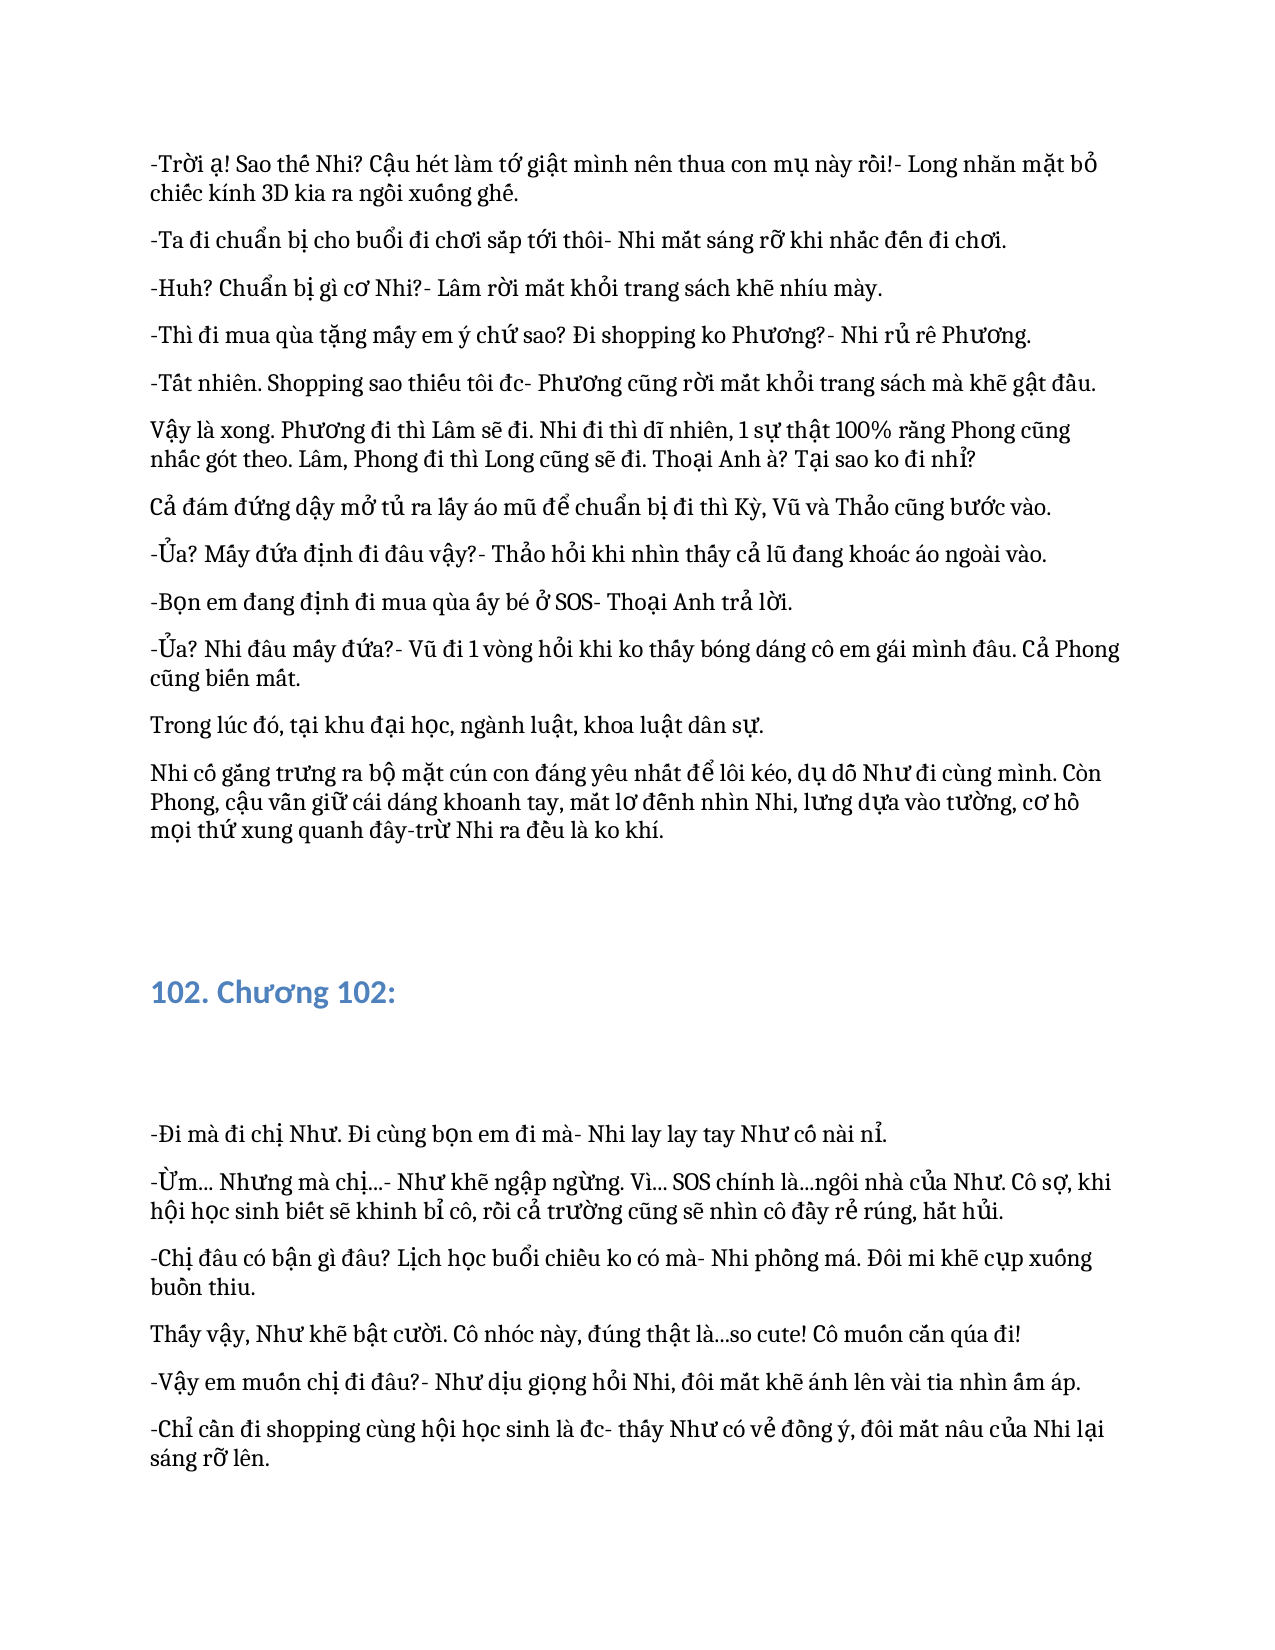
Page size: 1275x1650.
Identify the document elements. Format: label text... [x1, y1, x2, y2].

text -Đi mà đi chị Như. Đi cùng bọn em đi mà- Nhi lay lay tay Như cố nài nỉ. [150, 1120, 1125, 1149]
text -Ta đi chuẩn bị cho buổi đi chơi sắp tới thôi- Nhi mắt sáng rỡ khi nhắc đến đi chơi. [150, 226, 1125, 255]
text -Thì đi mua qùa tặng mấy em ý chứ sao? Đi shopping ko Phương?- Nhi rủ rê Phương. [150, 321, 1125, 350]
text -Ủa? Mấy đứa định đi đâu vậy?- Thảo hỏi khi nhìn thấy cả lũ đang khoác áo ngoài vào. [150, 540, 1125, 569]
text Thấy vậy, Như khẽ bật cười. Cô nhóc này, đúng thật là...so cute! Cô muốn cắn qúa đi! [150, 1320, 1125, 1349]
text -Huh? Chuẩn bị gì cơ Nhi?- Lâm rời mắt khỏi trang sách khẽ nhíu mày. [150, 274, 1125, 302]
text -Chỉ cần đi shopping cùng hội học sinh là đc- thấy Như có vẻ đồng ý, đôi mắt nâu của Nhi lại sáng rỡ lên. [150, 1415, 1125, 1473]
text Nhi cố gắng trưng ra bộ mặt cún con đáng yêu nhất để lôi kéo, dụ dỗ Như đi cùng mình. Còn Phong, cậu vẫn giữ cái dáng khoanh tay, mắt lơ đễnh nhìn Nhi, lưng dựa vào tường, cơ hồ mọi thứ xung quanh đây-trừ Nhi ra đều là ko khí. [150, 759, 1125, 845]
text Vậy là xong. Phương đi thì Lâm sẽ đi. Nhi đi thì dĩ nhiên, 1 sự thật 100% rằng Phong cũng nhấc gót theo. Lâm, Phong đi thì Long cũng sẽ đi. Thoại Anh à? Tại sao ko đi nhỉ? [150, 416, 1125, 474]
text -Tất nhiên. Shopping sao thiếu tôi đc- Phương cũng rời mắt khỏi trang sách mà khẽ gật đầu. [150, 369, 1125, 397]
subtitle 102. Chương 102: [150, 971, 1125, 1012]
text -Chị đâu có bận gì đâu? Lịch học buổi chiều ko có mà- Nhi phồng má. Đôi mi khẽ cụp xuống buồn thiu. [150, 1244, 1125, 1302]
text Trong lúc đó, tại khu đại học, ngành luật, khoa luật dân sự. [150, 711, 1125, 740]
text -Ủa? Nhi đâu mấy đứa?- Vũ đi 1 vòng hỏi khi ko thấy bóng dáng cô em gái mình đâu. Cả Phong cũng biến mất. [150, 635, 1125, 692]
text -Vậy em muốn chị đi đâu?- Như dịu giọng hỏi Nhi, đôi mắt khẽ ánh lên vài tia nhìn ấm áp. [150, 1368, 1125, 1397]
text -Ừm... Nhưng mà chị...- Như khẽ ngập ngừng. Vì... SOS chính là...ngôi nhà của Như. Cô sợ, khi hội học sinh biết sẽ khinh bỉ cô, rồi cả trường cũng sẽ nhìn cô đầy rẻ rúng, hắt hủi. [150, 1168, 1125, 1225]
text Cả đám đứng dậy mở tủ ra lấy áo mũ để chuẩn bị đi thì Kỳ, Vũ và Thảo cũng bước vào. [150, 492, 1125, 521]
text -Bọn em đang định đi mua qùa ấy bé ở SOS- Thoại Anh trả lời. [150, 587, 1125, 616]
text -Trời ạ! Sao thế Nhi? Cậu hét làm tớ giật mình nên thua con mụ này rồi!- Long nhăn mặt bỏ chiếc kính 3D kia ra ngồi xuống ghế. [150, 150, 1125, 207]
